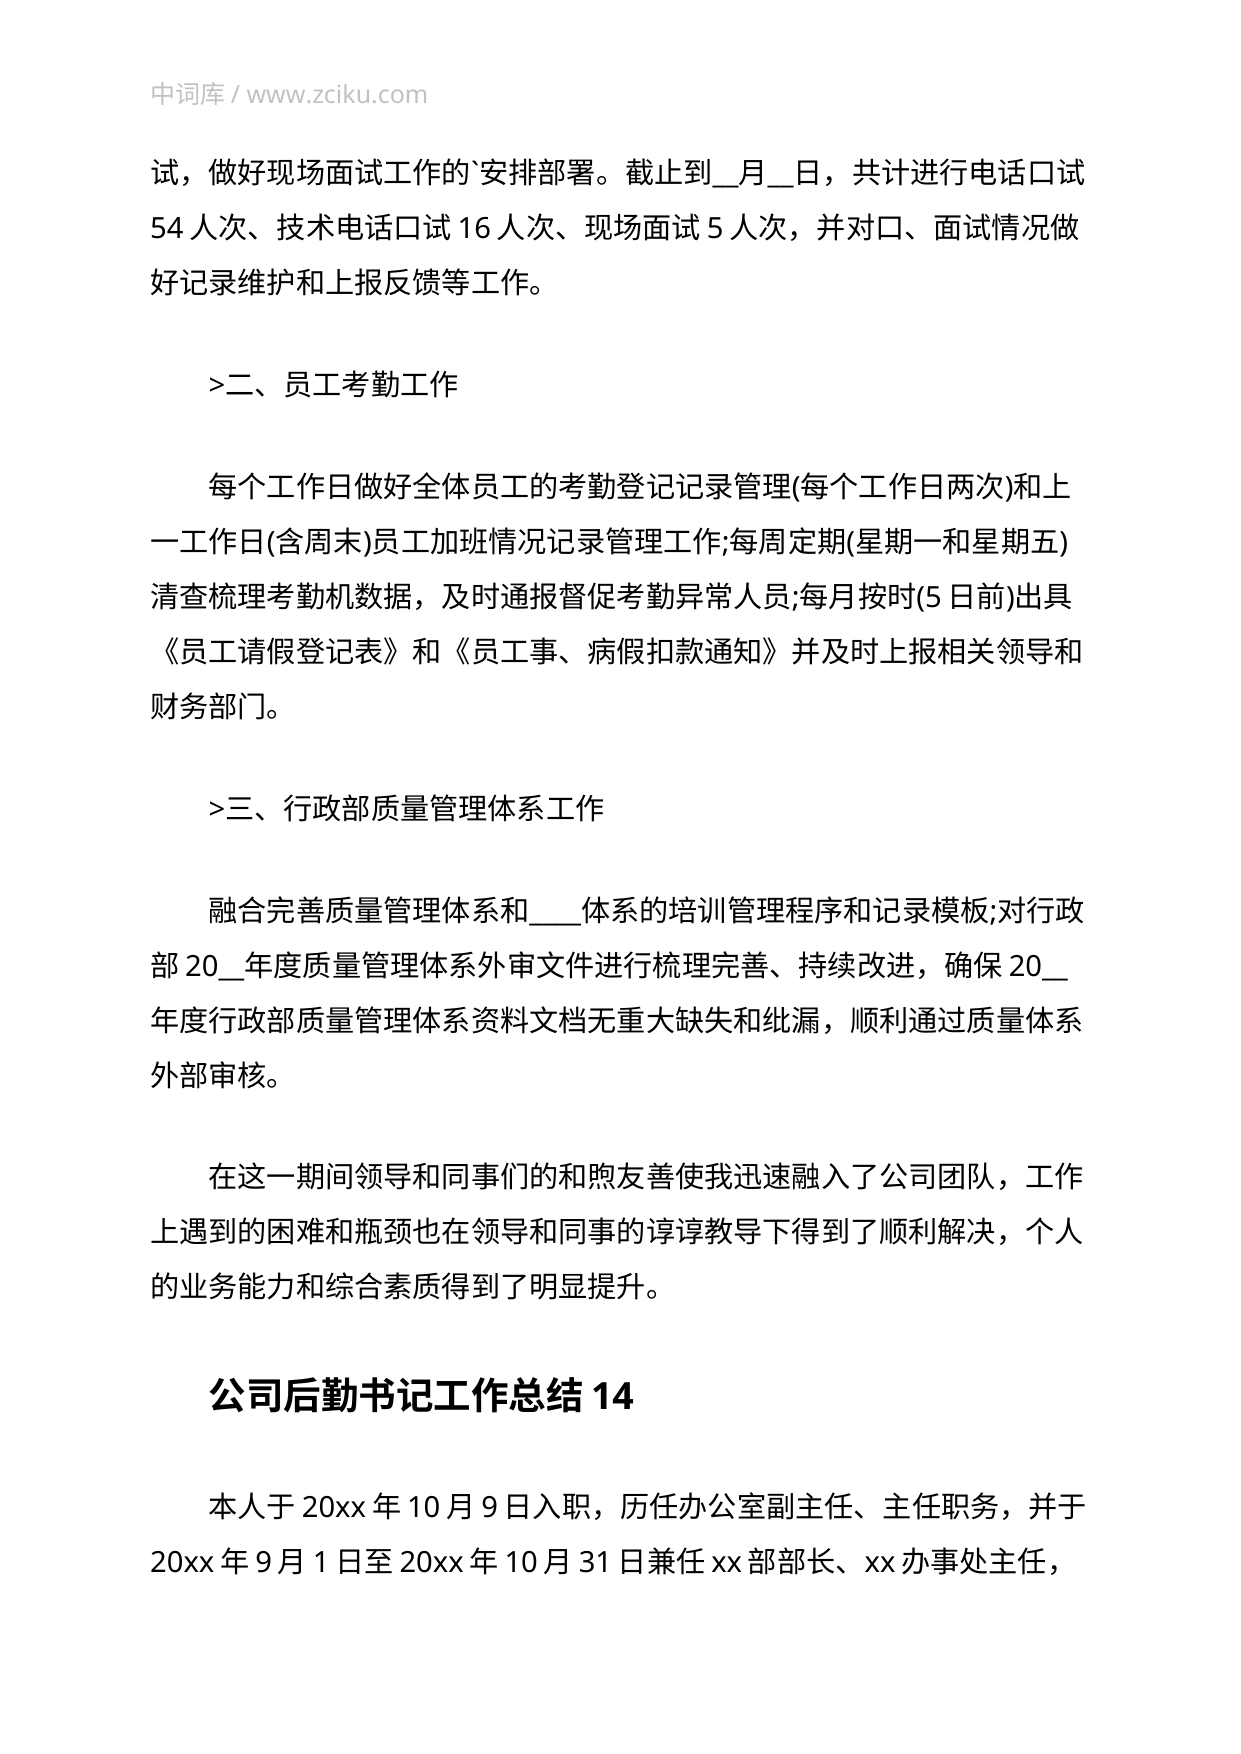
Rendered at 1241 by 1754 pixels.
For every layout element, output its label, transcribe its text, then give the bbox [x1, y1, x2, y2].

text 融合完善质量管理体系和____体系的培训管理程序和记录模板;对行政部20__年度质量管理体系外审文件进行梳理完善、持续改进，确保20__年度行政部质量管理体系资料文档无重大缺失和纰漏，顺利通过质量体系外部审核。 [150, 887, 1090, 1094]
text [150, 1483, 1090, 1581]
text 每个工作日做好全体员工的考勤登记记录管理(每个工作日两次)和上一工作日(含周末)员工加班情况记录管理工作;每周定期(星期一和星期五)清查梳理考勤机数据，及时通报督促考勤异常人员;每月按时(5日前)出具《员工请假登记表》和《员工事、病假扣款通知》并及时上报相关领导和财务部门。 [150, 464, 1090, 726]
text 在这一期间领导和同事们的和煦友善使我迅速融入了公司团队，工作上遇到的困难和瓶颈也在领导和同事的谆谆教导下得到了顺利解决，个人的业务能力和综合素质得到了明显提升。 [150, 1154, 1090, 1306]
text >二、员工考勤工作 [150, 362, 1090, 404]
text >三、行政部质量管理体系工作 [150, 785, 1090, 828]
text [150, 150, 1090, 302]
text 公司后勤书记工作总结14 [150, 1366, 1090, 1420]
